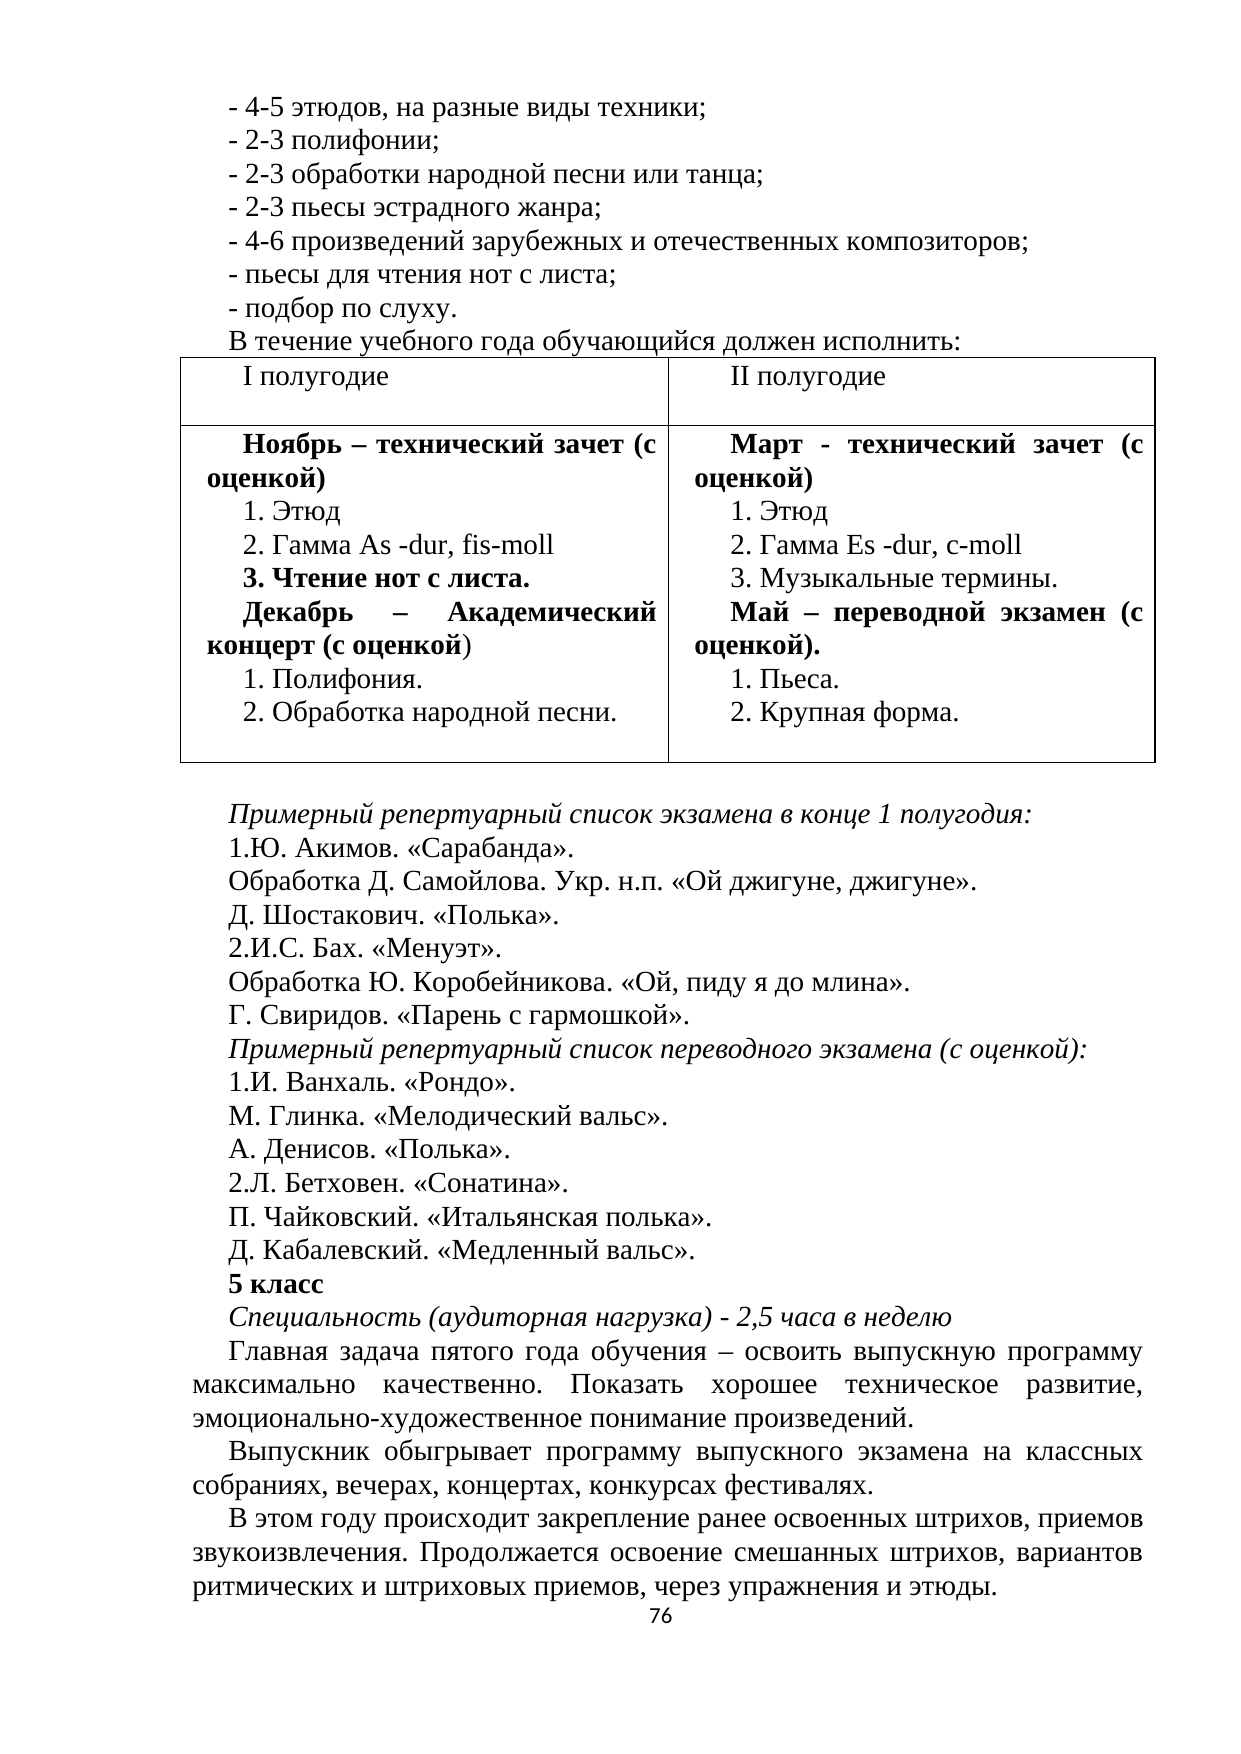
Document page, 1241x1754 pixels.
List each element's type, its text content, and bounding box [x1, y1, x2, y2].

text М. Глинка. «Мелодический вальс». [192, 1098, 1144, 1132]
text - подбор по слуху. [192, 290, 1144, 323]
text Выпускник обыгрывает программу выпускного экзамена на классных собраниях, вечерах, концертах, конкурсах фестивалях. [192, 1433, 1144, 1501]
text 2.И.С. Бах. «Менуэт». [192, 930, 1144, 964]
text Г. Свиридов. «Парень с гармошкой». [192, 997, 1144, 1031]
text Специальность (аудиторная нагрузка) - 2,5 часа в неделю [192, 1299, 1144, 1333]
text Примерный репертуарный список переводного экзамена (с оценкой): [192, 1031, 1144, 1064]
text 5 класс [192, 1266, 1144, 1299]
text - 2-3 полифонии; [192, 122, 1144, 156]
text Примерный репертуарный список экзамена в конце 1 полугодия: [192, 796, 1144, 830]
table_header I полугодие [181, 358, 668, 425]
text Обработка Ю. Коробейникова. «Ой, пиду я до млина». [192, 964, 1144, 997]
text П. Чайковский. «Итальянская полька». [192, 1199, 1144, 1232]
text Д. Шостакович. «Полька». [192, 897, 1144, 930]
text А. Денисов. «Полька». [192, 1132, 1144, 1165]
text 2.Л. Бетховен. «Сонатина». [192, 1165, 1144, 1199]
text - 2-3 обработки народной песни или танца; [192, 156, 1144, 189]
text - 4-6 произведений зарубежных и отечественных композиторов; [192, 223, 1144, 256]
table_header II полугодие [669, 358, 1154, 425]
table_cell Март - технический зачет (с оценкой) 1. Этюд 2. Гамма Es -dur, c-moll 3. Музыкальные термины. Май – переводной экзамен (c оценкой). 1. Пьеса. 2. Крупная форма. [669, 426, 1154, 762]
text В течение учебного года обучающийся должен исполнить: [192, 323, 1144, 357]
table_cell Ноябрь – технический зачет (с оценкой) 1. Этюд 2. Гамма As -dur, fis-moll 3. Чтение нот с листа. Декабрь – Академический концерт (с оценкой) 1. Полифония. 2. Обработка народной песни. [181, 426, 668, 762]
text - 2-3 пьесы эстрадного жанра; [192, 189, 1144, 223]
text В этом году происходит закрепление ранее освоенных штрихов, приемов звукоизвлечения. Продолжается освоение смешанных штрихов, вариантов ритмических и штриховых приемов, через упражнения и этюды. [192, 1501, 1144, 1601]
text 1.Ю. Акимов. «Сарабанда». [192, 830, 1144, 863]
text - пьесы для чтения нот с листа; [192, 256, 1144, 290]
text 1.И. Ванхаль. «Рондо». [192, 1064, 1144, 1098]
text Д. Кабалевский. «Медленный вальс». [192, 1232, 1144, 1266]
text Главная задача пятого года обучения – освоить выпускную программу максимально качественно. Показать хорошее техническое развитие, эмоционально-художественное понимание произведений. [192, 1333, 1144, 1433]
text - 4-5 этюдов, на разные виды техники; [192, 89, 1144, 122]
text Обработка Д. Самойлова. Укр. н.п. «Ой джигуне, джигуне». [192, 863, 1144, 897]
